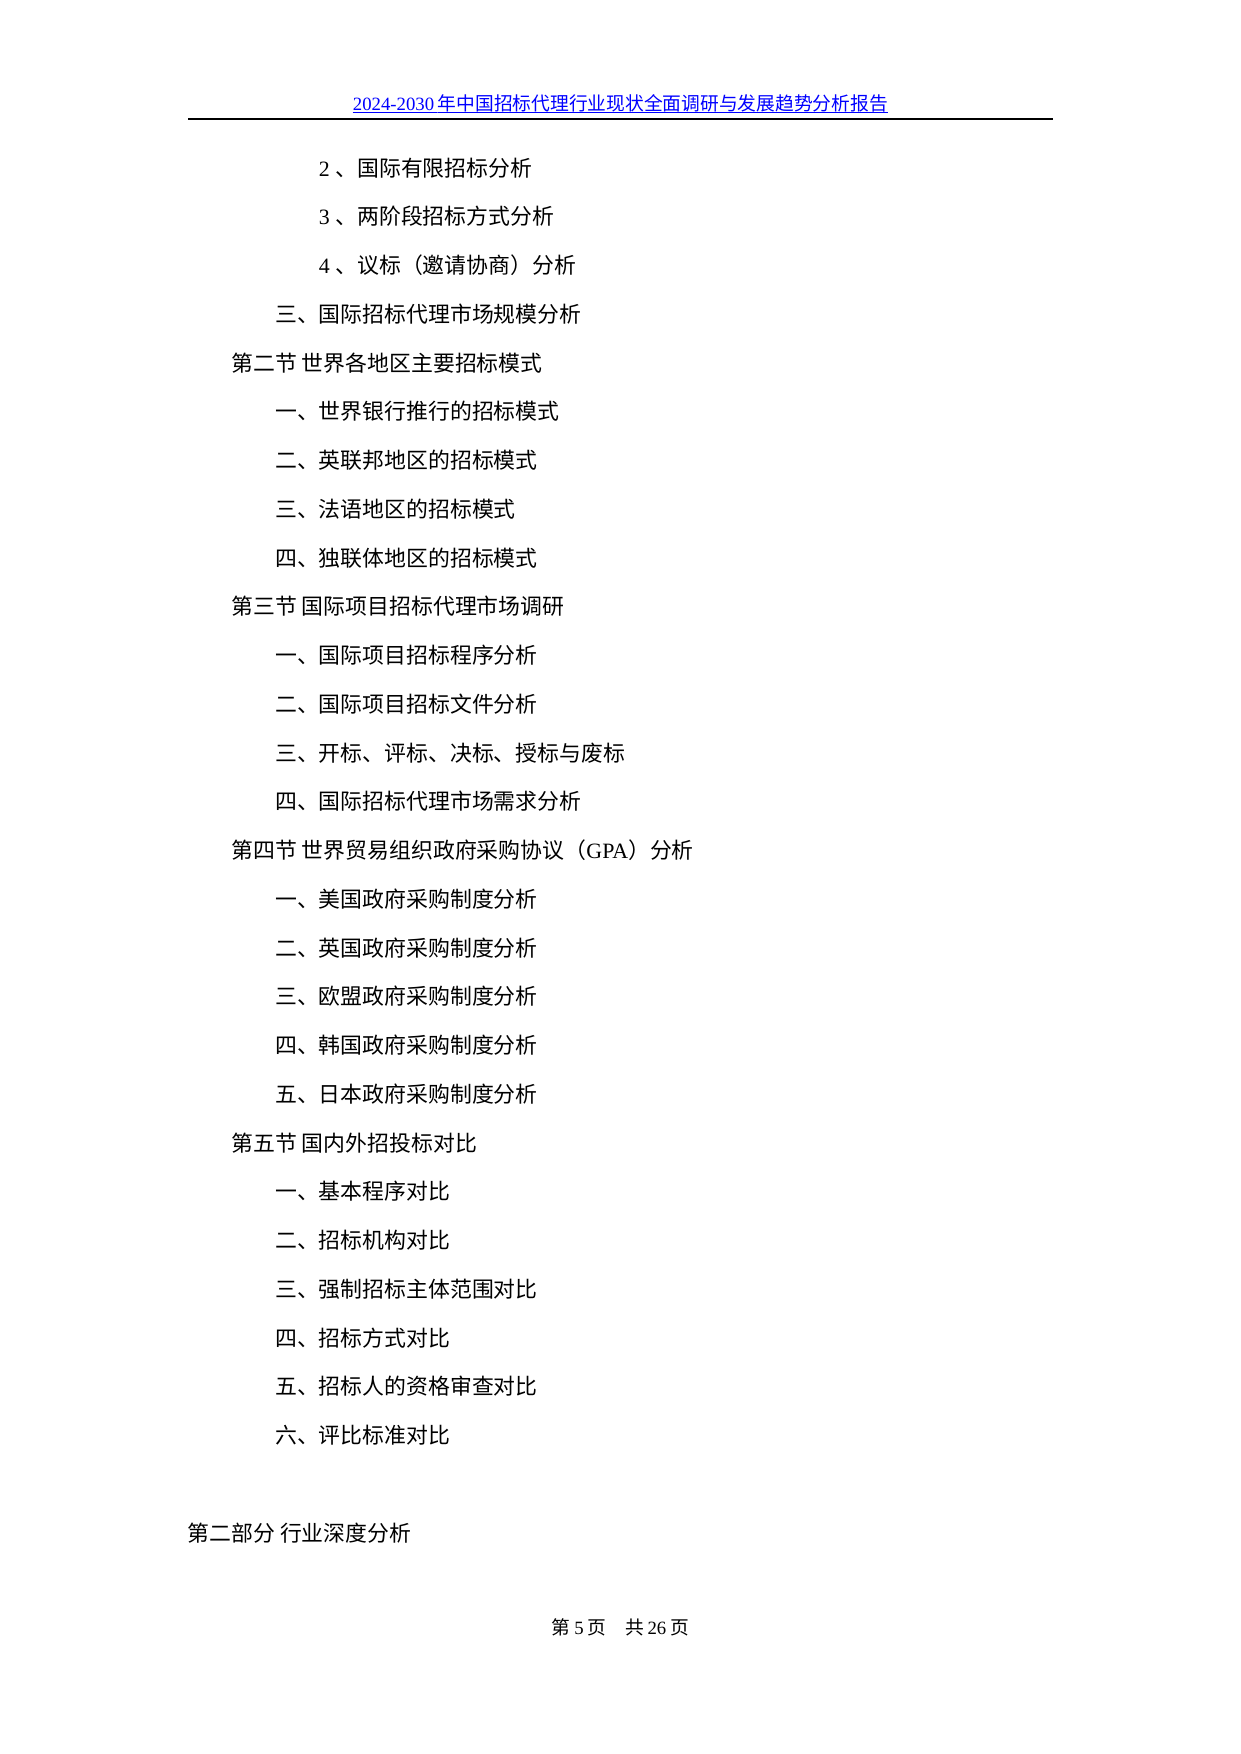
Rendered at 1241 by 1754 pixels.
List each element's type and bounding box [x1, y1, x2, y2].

text [187, 150, 1053, 1548]
